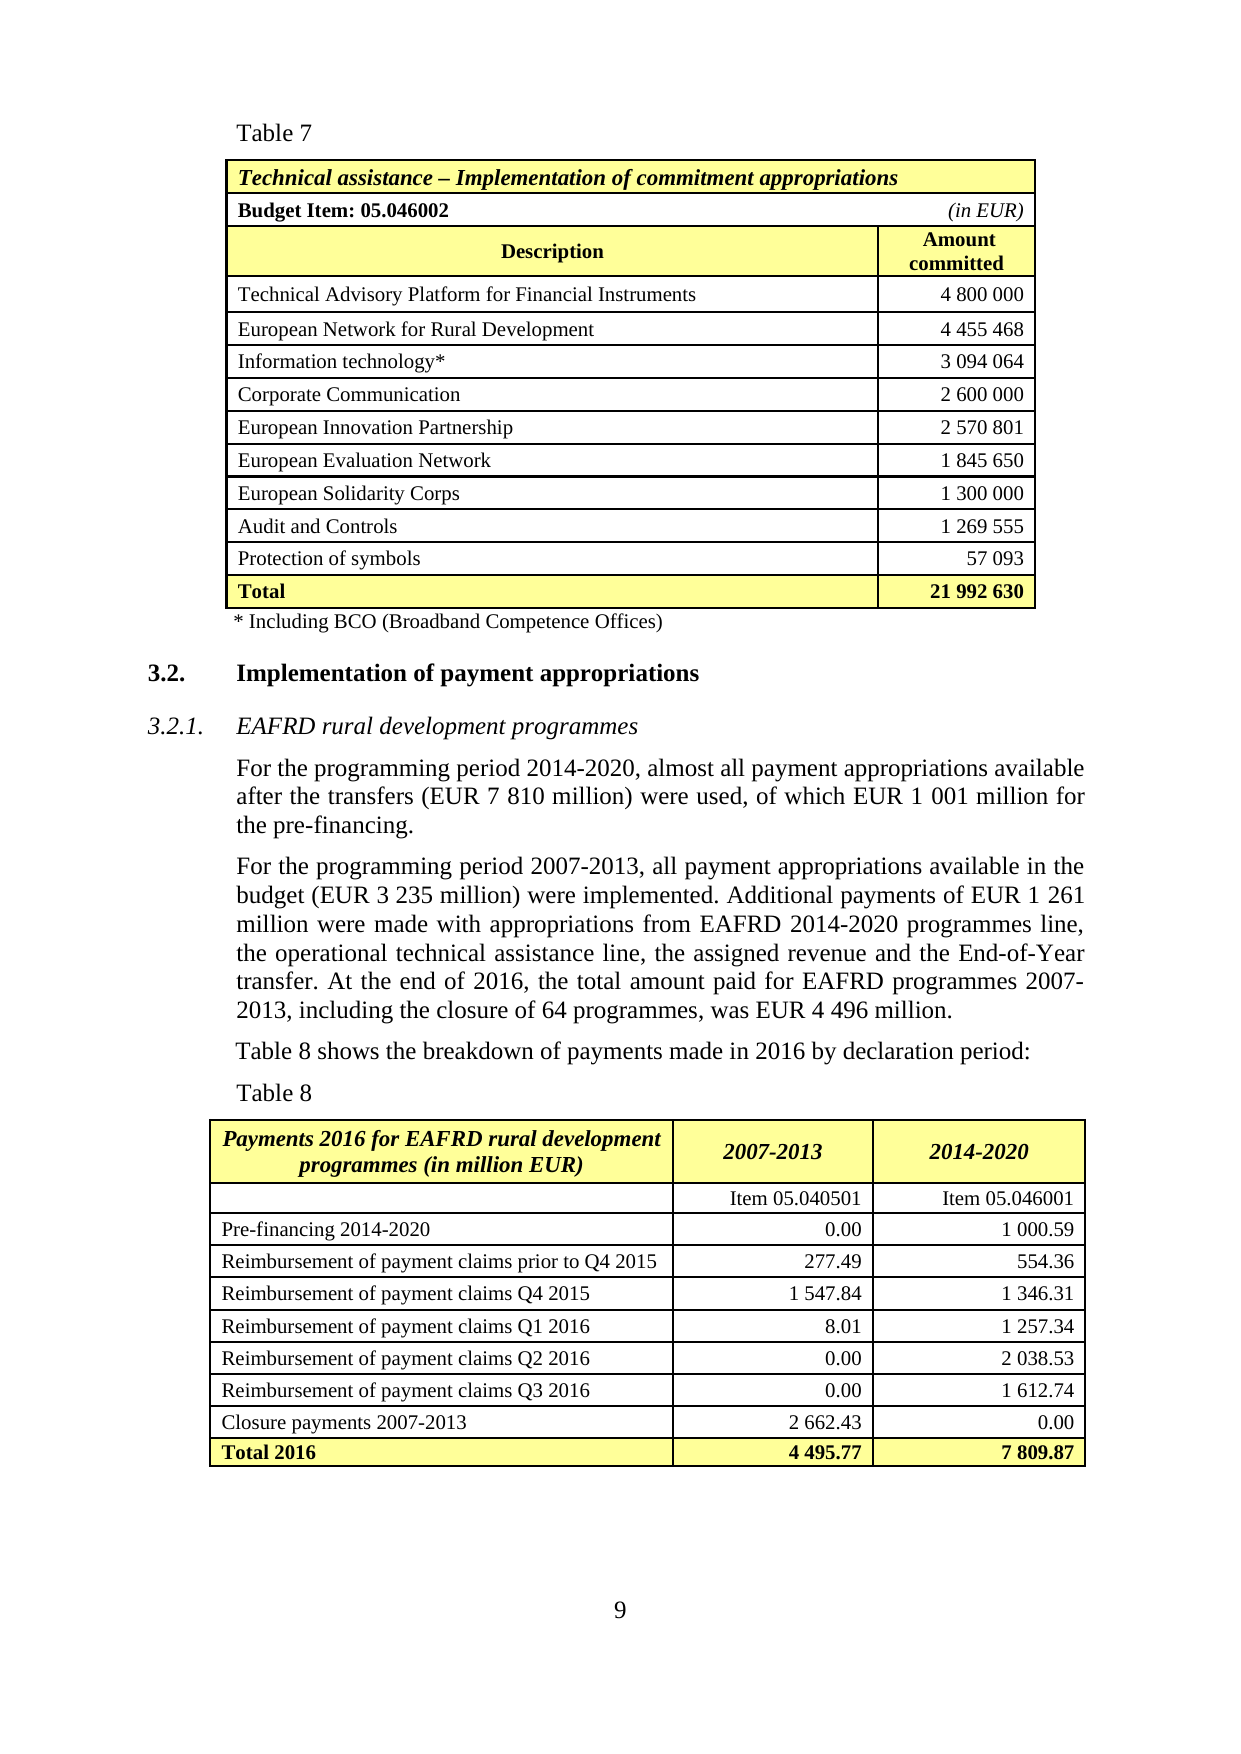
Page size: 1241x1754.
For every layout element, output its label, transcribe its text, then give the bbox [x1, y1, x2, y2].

table_cell 4 495.77 [674, 1439, 872, 1465]
table_header 2007-2013 [674, 1121, 872, 1182]
table_cell Corporate Communication [228, 379, 877, 410]
table_cell Reimbursement of payment claims prior to Q4 2015 [211, 1246, 672, 1276]
table_cell 2 600 000 [879, 379, 1034, 410]
text * Including BCO (Broadband Competence Offices) [148, 609, 1092, 633]
table_cell Technical Advisory Platform for Financial Instruments [228, 277, 877, 311]
text Table 7 [236, 118, 1092, 147]
table_cell European Network for Rural Development [228, 313, 877, 344]
table_cell Total 2016 [211, 1439, 672, 1465]
table_cell Audit and Controls [228, 510, 877, 541]
table_cell Protection of symbols [228, 543, 877, 574]
table_cell Reimbursement of payment claims Q2 2016 [211, 1343, 672, 1373]
table_header 2014-2020 [874, 1121, 1084, 1182]
table_cell 2 662.43 [674, 1407, 872, 1437]
table_cell 57 093 [879, 543, 1034, 574]
table_cell 1 346.31 [874, 1278, 1084, 1308]
table_cell Item 05.040501 [674, 1184, 872, 1212]
table_cell 1 269 555 [879, 510, 1034, 541]
table_cell 1 547.84 [674, 1278, 872, 1308]
table_cell 277.49 [674, 1246, 872, 1276]
table_cell Description [228, 227, 877, 275]
table_cell Reimbursement of payment claims Q4 2015 [211, 1278, 672, 1308]
table_cell Closure payments 2007-2013 [211, 1407, 672, 1437]
table_header Technical assistance – Implementation of commitment appropriations [228, 161, 1034, 192]
table_cell 2 570 801 [879, 412, 1034, 442]
text For the programming period 2007-2013, all payment appropriations available in the budget (EUR 3 235 million) were implemented. Additional payments of EUR 1 261 million were made with appropriations from EAFRD 2014-2020 programmes line, the operational technical assistance line, the assigned revenue and the End-of-Year transfer. At the end of 2016, the total amount paid for EAFRD programmes 2007-2013, including the closure of 64 programmes, was EUR 4 496 million. [236, 851, 1085, 1024]
table_cell 1 257.34 [874, 1311, 1084, 1341]
table_cell Amount committed [879, 227, 1034, 275]
text Table 8 [236, 1078, 1014, 1106]
table_cell 1 000.59 [874, 1214, 1084, 1244]
table_cell 0.00 [674, 1375, 872, 1405]
table_cell 0.00 [674, 1343, 872, 1373]
table_cell 1 300 000 [879, 478, 1034, 508]
table_cell 0.00 [874, 1407, 1084, 1437]
text Table 8 shows the breakdown of payments made in 2016 by declaration period: [235, 1036, 1085, 1065]
text 3.2. Implementation of payment appropriations [148, 658, 1092, 686]
table_cell 21 992 630 [879, 576, 1034, 607]
table_cell Total [228, 576, 877, 607]
table_header Payments 2016 for EAFRD rural development programmes (in million EUR) [211, 1121, 672, 1182]
table_cell 8.01 [674, 1311, 872, 1341]
table_cell 554.36 [874, 1246, 1084, 1276]
table_cell Item 05.046001 [874, 1184, 1084, 1212]
table_cell Pre-financing 2014-2020 [211, 1214, 672, 1244]
text 3.2.1. EAFRD rural development programmes [148, 711, 1092, 740]
table_cell (in EUR) [878, 194, 1034, 225]
table_cell 4 455 468 [879, 313, 1034, 344]
table_cell [211, 1184, 672, 1212]
table_cell 4 800 000 [879, 277, 1034, 311]
table_cell 0.00 [674, 1214, 872, 1244]
table_cell 2 038.53 [874, 1343, 1084, 1373]
table_cell European Solidarity Corps [228, 478, 877, 508]
table_cell Reimbursement of payment claims Q3 2016 [211, 1375, 672, 1405]
table_cell 7 809.87 [874, 1439, 1084, 1465]
table_cell European Evaluation Network [228, 445, 877, 475]
table_cell Information technology* [228, 346, 877, 377]
table_cell Budget Item: 05.046002 [228, 194, 878, 225]
table_cell 1 612.74 [874, 1375, 1084, 1405]
table_cell 1 845 650 [879, 445, 1034, 475]
text For the programming period 2014-2020, almost all payment appropriations available after the transfers (EUR 7 810 million) were used, of which EUR 1 001 million for the pre-financing. [236, 753, 1085, 839]
table_cell Reimbursement of payment claims Q1 2016 [211, 1311, 672, 1341]
table_cell European Innovation Partnership [228, 412, 877, 442]
table_cell 3 094 064 [879, 346, 1034, 377]
